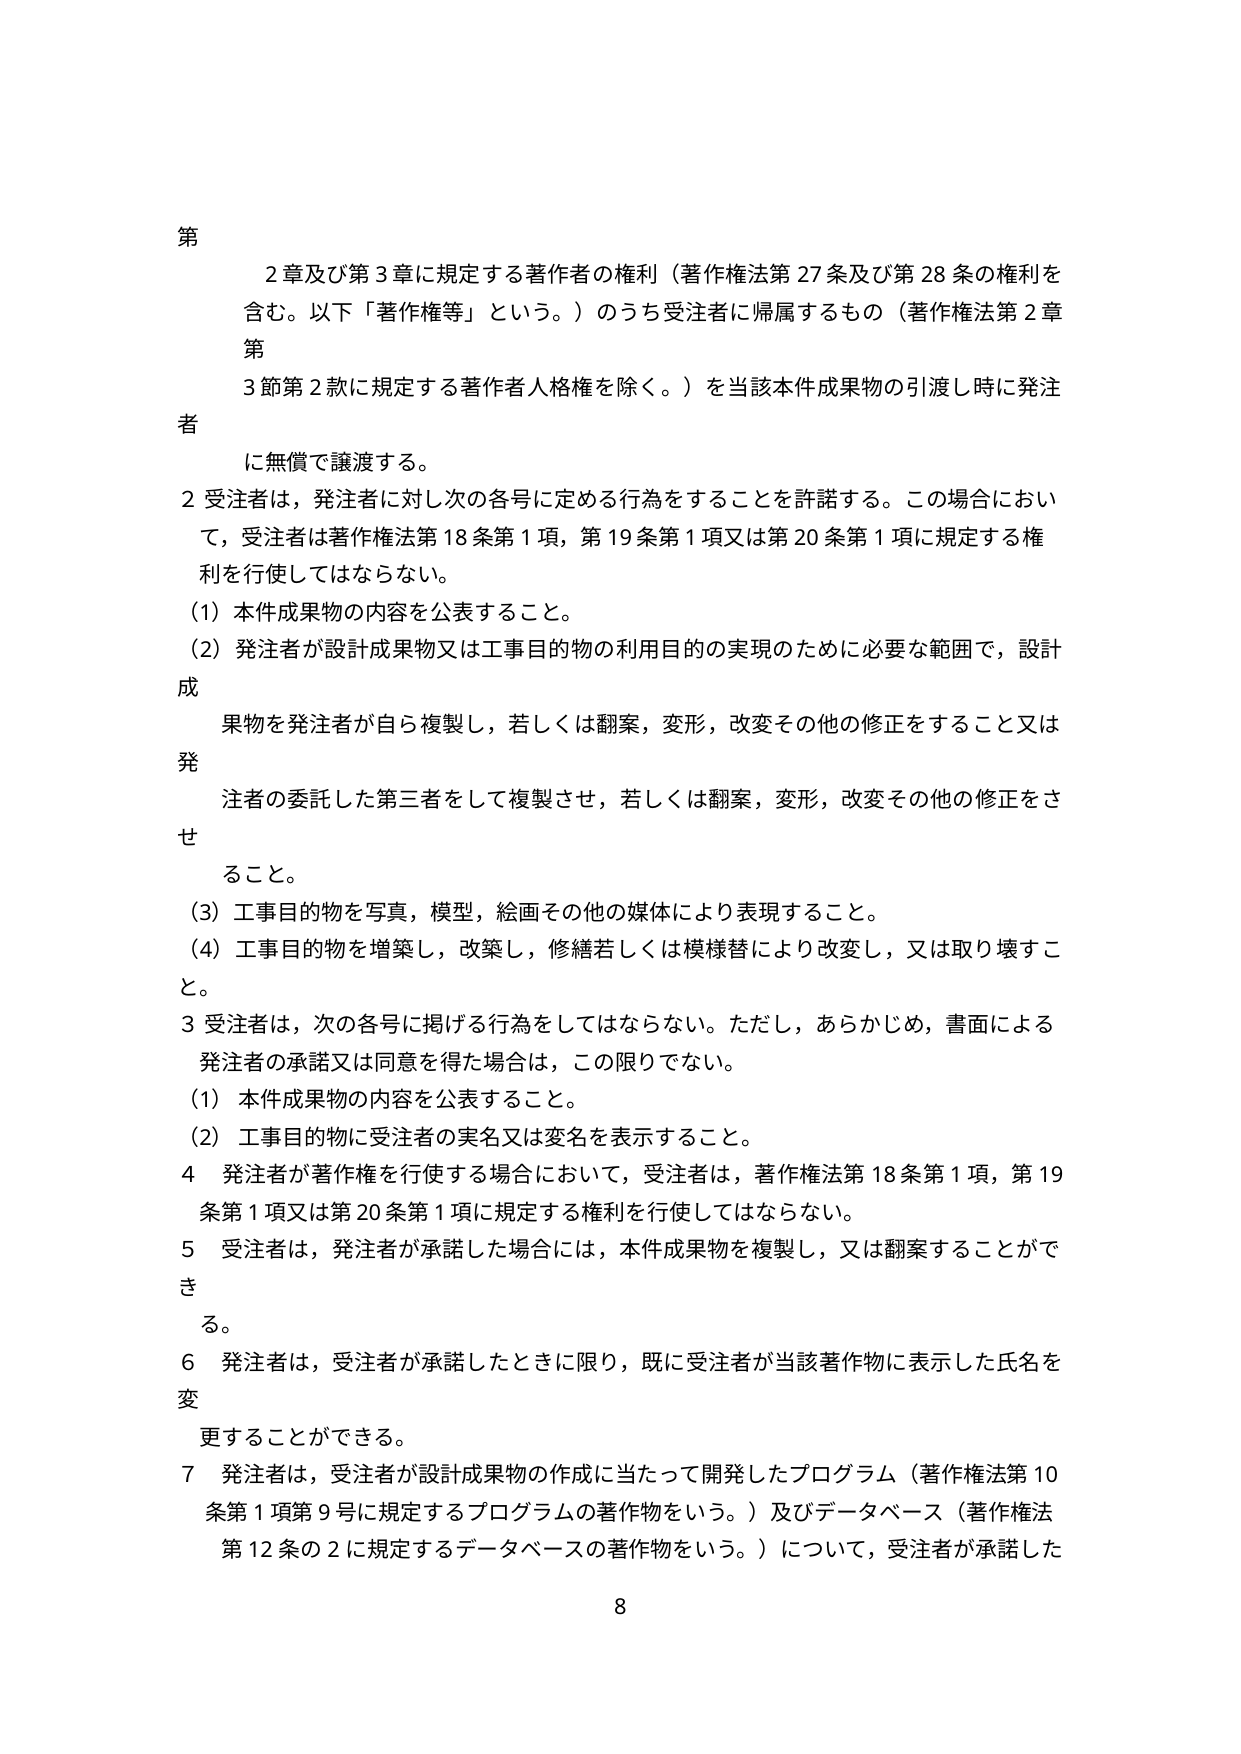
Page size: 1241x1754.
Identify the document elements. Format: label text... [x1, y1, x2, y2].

text （4）工事目的物を増築し，改築し，修繕若しくは模様替により改変し，又は取り壊すこと。 [177, 929, 1063, 1004]
text （3）工事目的物を写真，模型，絵画その他の媒体により表現すること。 [177, 892, 1063, 929]
text 2章及び第3章に規定する著作者の権利（著作権法第27条及び第 28 条の権利を含む。以下「著作権等」という。）のうち受注者に帰属するもの（著作権法第2章第 [243, 254, 1063, 367]
text （2） 工事目的物に受注者の実名又は変名を表示すること。 [177, 1117, 1063, 1154]
text 第 12 条の 2 に規定するデータベースの著作物をいう。）について，受注者が承諾した [177, 1529, 1063, 1567]
text ５ 受注者は，発注者が承諾した場合には，本件成果物を複製し，又は翻案することができ [177, 1229, 1063, 1304]
text ４ 発注者が著作権を行使する場合において，受注者は，著作権法第18条第1項，第19条第1項又は第20条第1項に規定する権利を行使してはならない。 [177, 1154, 1063, 1229]
text る。 [177, 1304, 1063, 1342]
text 更することができる。 [177, 1417, 1063, 1454]
text 条第1項第9号に規定するプログラムの著作物をいう。）及びデータベース（著作権法 [177, 1492, 1063, 1529]
text （1） 本件成果物の内容を公表すること。 [177, 1079, 1063, 1117]
text ること。 [177, 854, 1063, 892]
text 3節第2款に規定する著作者人格権を除く。）を当該本件成果物の引渡し時に発注者 [177, 367, 1063, 442]
text て，受注者は著作権法第18条第1項，第19条第1項又は第 20 条第 1 項に規定する権 [177, 517, 1063, 554]
text ３ 受注者は，次の各号に掲げる行為をしてはならない。ただし，あらかじめ，書面による [177, 1004, 1063, 1042]
text 注者の委託した第三者をして複製させ，若しくは翻案，変形，改変その他の修正をさせ [177, 779, 1063, 854]
text 発注者の承諾又は同意を得た場合は，この限りでない。 [177, 1042, 1063, 1079]
text 果物を発注者が自ら複製し，若しくは翻案，変形，改変その他の修正をすること又は発 [177, 704, 1063, 779]
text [177, 217, 1063, 254]
text ７ 発注者は，受注者が設計成果物の作成に当たって開発したプログラム（著作権法第10 [177, 1454, 1063, 1492]
text 利を行使してはならない。 [177, 554, 1063, 592]
text ６ 発注者は，受注者が承諾したときに限り，既に受注者が当該著作物に表示した氏名を変 [177, 1342, 1063, 1417]
text ２ 受注者は，発注者に対し次の各号に定める行為をすることを許諾する。この場合におい [177, 479, 1063, 517]
text に無償で譲渡する。 [177, 442, 1063, 479]
text （1）本件成果物の内容を公表すること。 [177, 592, 1063, 629]
text （2）発注者が設計成果物又は工事目的物の利用目的の実現のために必要な範囲で，設計成 [177, 629, 1063, 704]
